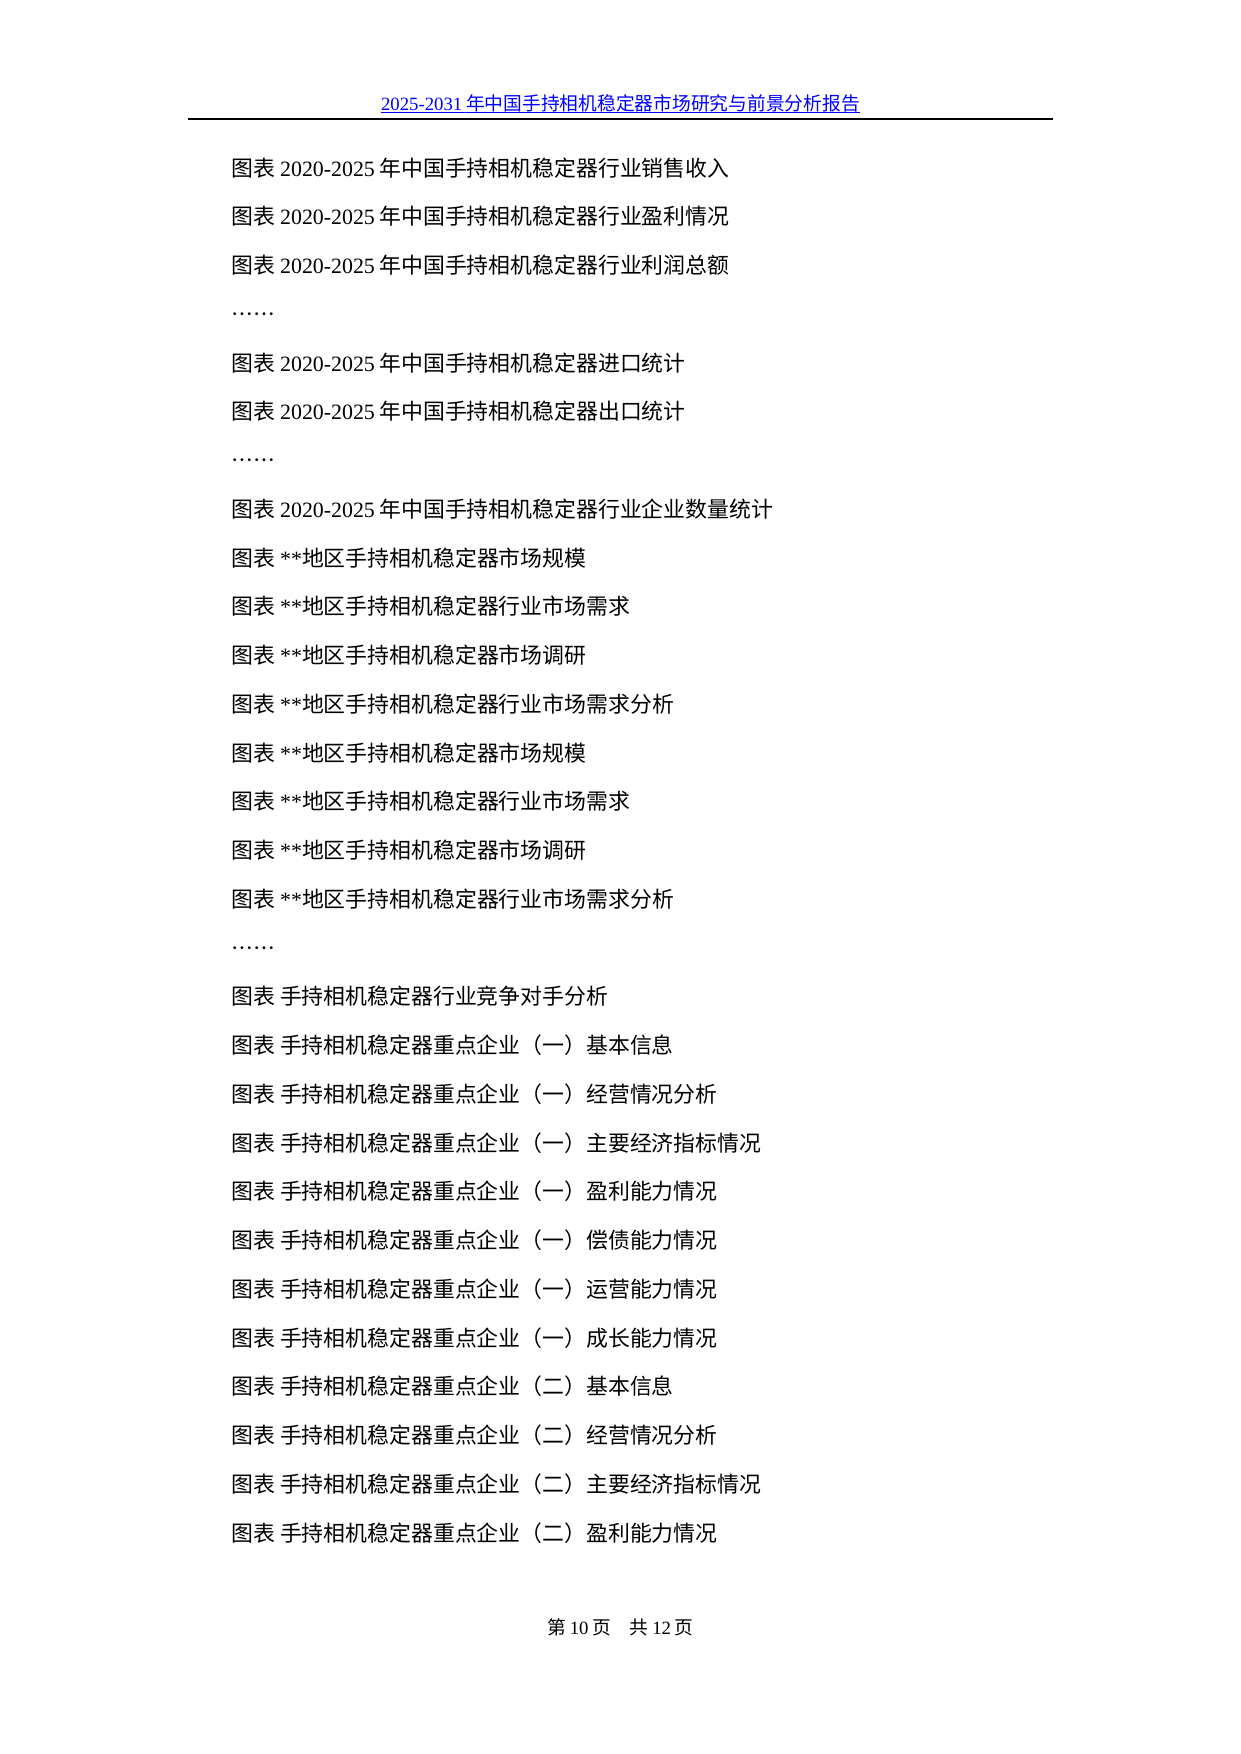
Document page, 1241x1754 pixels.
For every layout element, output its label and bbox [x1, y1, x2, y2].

text [187, 150, 1053, 1548]
